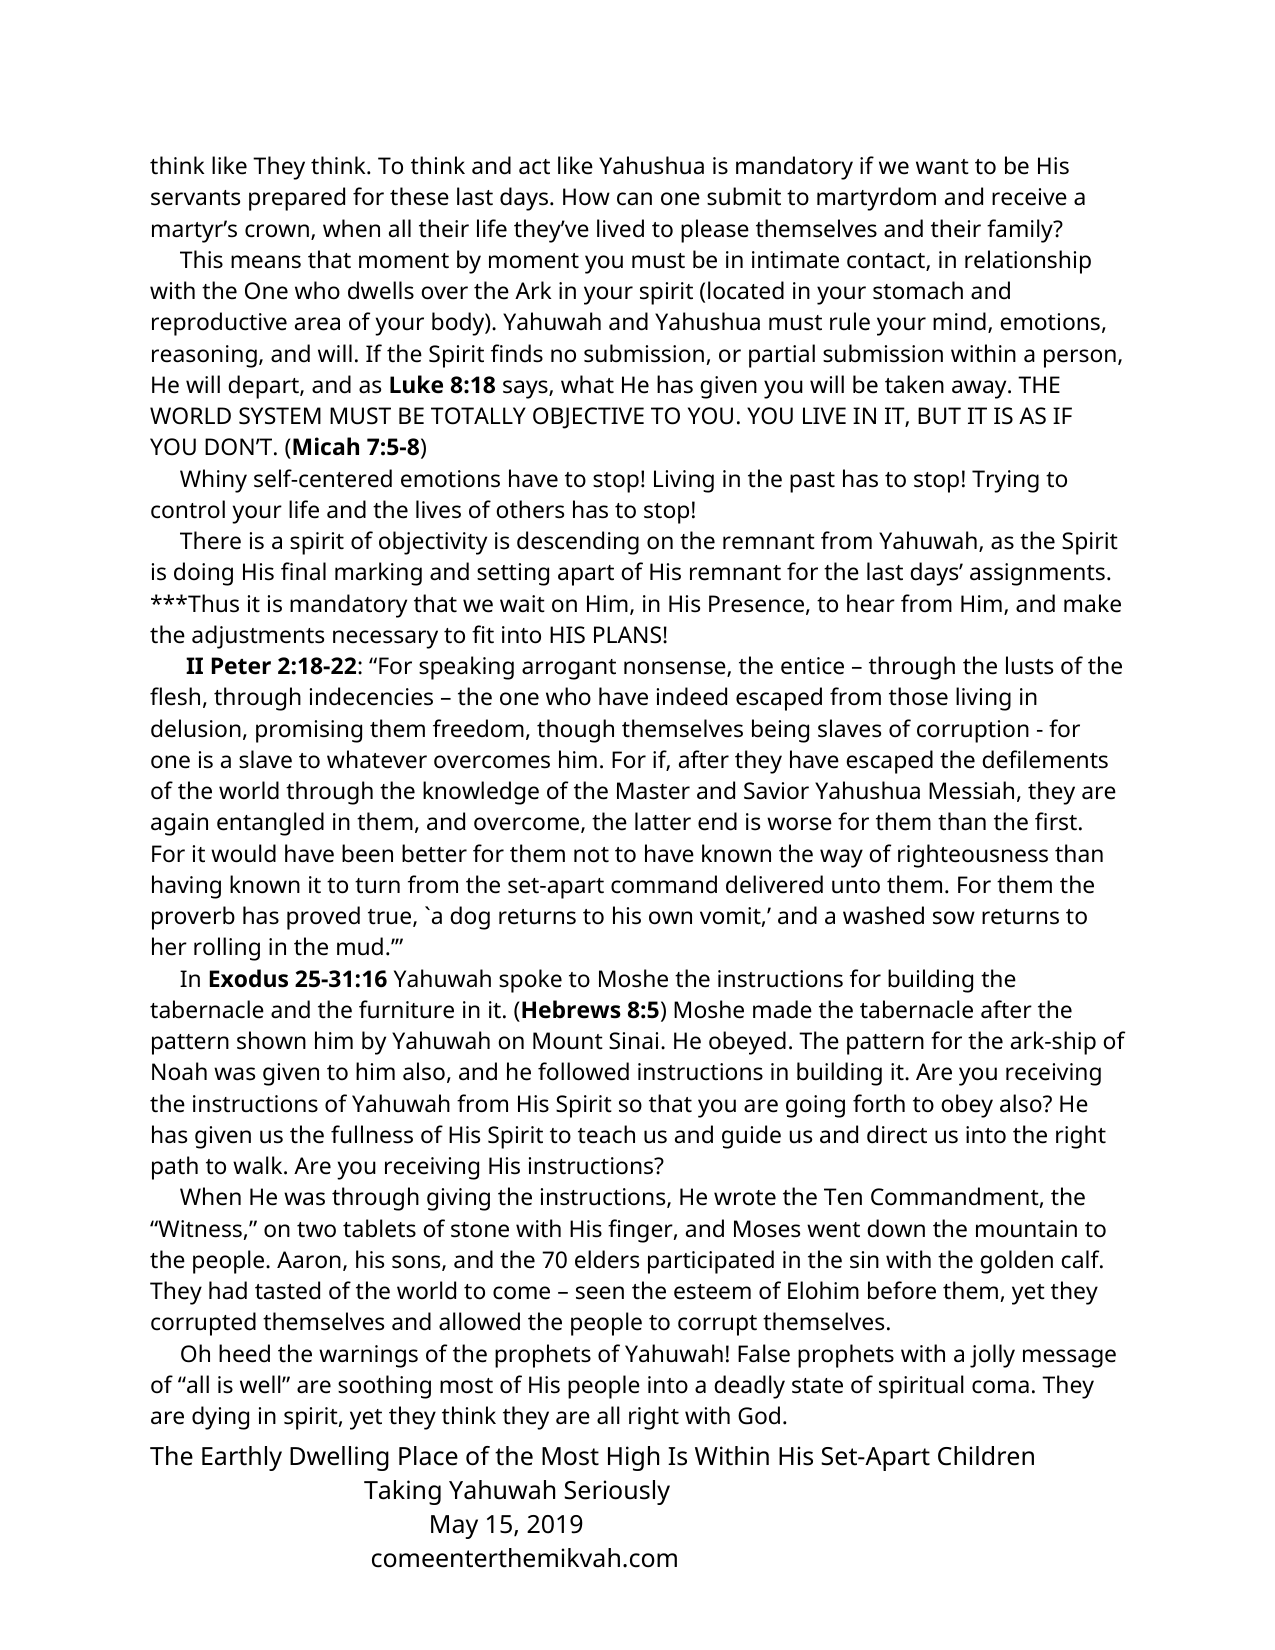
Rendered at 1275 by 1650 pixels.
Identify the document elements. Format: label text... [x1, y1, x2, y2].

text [150, 150, 1125, 244]
text II Peter 2:18-22: “For speaking arrogant nonsense, the entice – through the lusts of the flesh, through indecencies – the one who have indeed escaped from those living in delusion, promising them freedom, though themselves being slaves of corruption - for one is a slave to whatever overcomes him. For if, after they have escaped the defilements of the world through the knowledge of the Master and Savior Yahushua Messiah, they are again entangled in them, and overcome, the latter end is worse for them than the first. For it would have been better for them not to have known the way of righteousness than having known it to turn from the set-apart command delivered unto them. For them the proverb has proved true, `a dog returns to his own vomit,’ and a washed sow returns to her rolling in the mud.’” [150, 650, 1125, 962]
text Oh heed the warnings of the prophets of Yahuwah! False prophets with a jolly message of “all is well” are soothing most of His people into a deadly state of spiritual coma. They are dying in spirit, yet they think they are all right with God. [150, 1337, 1125, 1431]
text This means that moment by moment you must be in intimate contact, in relationship with the One who dwells over the Ark in your spirit (located in your stomach and reproductive area of your body). Yahuwah and Yahushua must rule your mind, emotions, reasoning, and will. If the Spirit finds no submission, or partial submission within a person, He will depart, and as Luke 8:18 says, what He has given you will be taken away. THE WORLD SYSTEM MUST BE TOTALLY OBJECTIVE TO YOU. YOU LIVE IN IT, BUT IT IS AS IF YOU DON’T. (Micah 7:5-8) [150, 244, 1125, 462]
text There is a spirit of objectivity is descending on the remnant from Yahuwah, as the Spirit is doing His final marking and setting apart of His remnant for the last days’ assignments. ***Thus it is mandatory that we wait on Him, in His Presence, to hear from Him, and make the adjustments necessary to fit into HIS PLANS! [150, 525, 1125, 650]
text When He was through giving the instructions, He wrote the Ten Commandment, the “Witness,” on two tablets of stone with His finger, and Moses went down the mountain to the people. Aaron, his sons, and the 70 elders participated in the sin with the golden calf. They had tasted of the world to come – seen the esteem of Elohim before them, yet they corrupted themselves and allowed the people to corrupt themselves. [150, 1181, 1125, 1337]
text In Exodus 25-31:16 Yahuwah spoke to Moshe the instructions for building the tabernacle and the furniture in it. (Hebrews 8:5) Moshe made the tabernacle after the pattern shown him by Yahuwah on Mount Sinai. He obeyed. The pattern for the ark-ship of Noah was given to him also, and he followed instructions in building it. Are you receiving the instructions of Yahuwah from His Spirit so that you are going forth to obey also? He has given us the fullness of His Spirit to teach us and guide us and direct us into the right path to walk. Are you receiving His instructions? [150, 962, 1125, 1181]
text Whiny self-centered emotions have to stop! Living in the past has to stop! Trying to control your life and the lives of others has to stop! [150, 462, 1125, 525]
